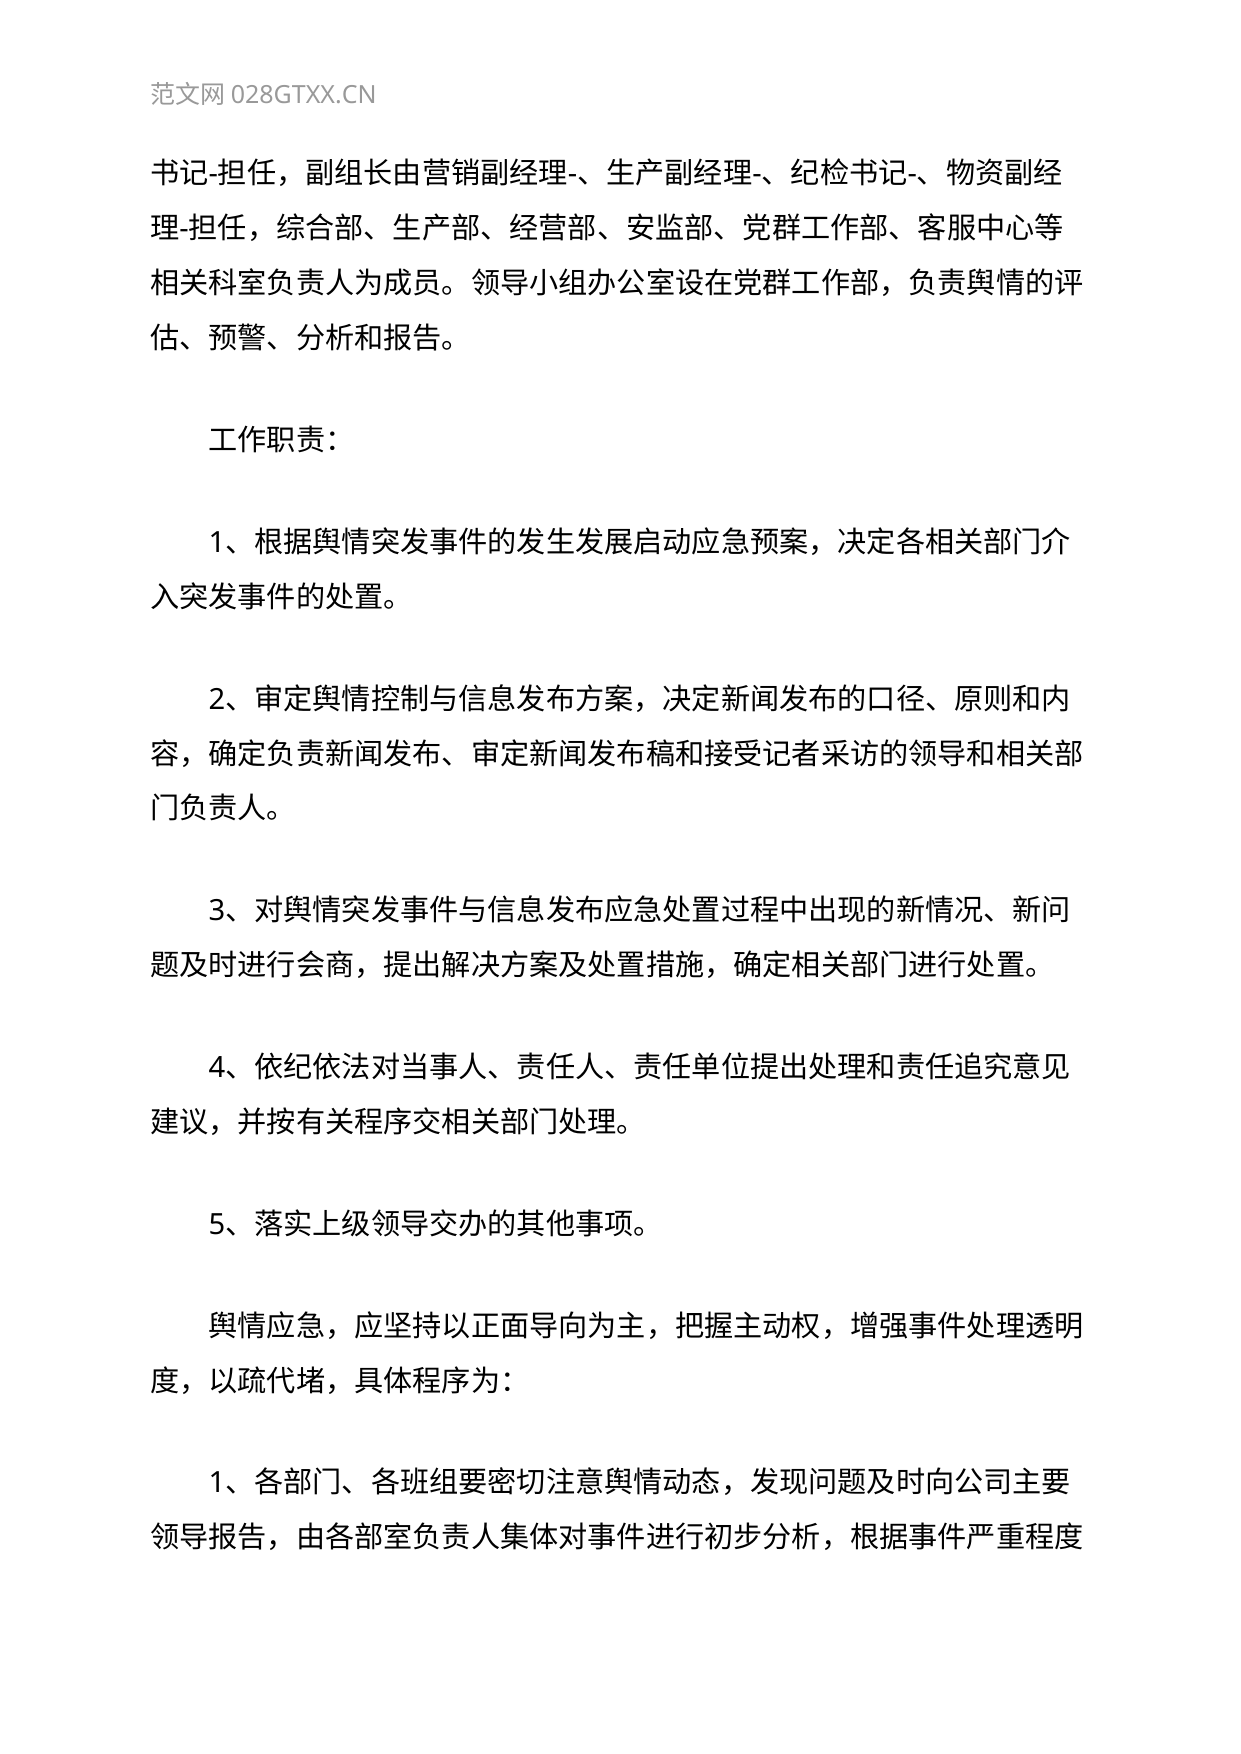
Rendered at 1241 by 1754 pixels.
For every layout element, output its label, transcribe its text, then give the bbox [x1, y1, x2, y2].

text 3、对舆情突发事件与信息发布应急处置过程中出现的新情况、新问题及时进行会商，提出解决方案及处置措施，确定相关部门进行处置。 [150, 887, 1090, 984]
text 5、落实上级领导交办的其他事项。 [150, 1200, 1090, 1243]
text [150, 1459, 1090, 1556]
text 2、审定舆情控制与信息发布方案，决定新闻发布的口径、原则和内容，确定负责新闻发布、审定新闻发布稿和接受记者采访的领导和相关部门负责人。 [150, 675, 1090, 827]
text 1、根据舆情突发事件的发生发展启动应急预案，决定各相关部门介入突发事件的处置。 [150, 518, 1090, 616]
text 舆情应急，应坚持以正面导向为主，把握主动权，增强事件处理透明度，以疏代堵，具体程序为： [150, 1302, 1090, 1399]
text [150, 150, 1090, 357]
text 4、依纪依法对当事人、责任人、责任单位提出处理和责任追究意见建议，并按有关程序交相关部门处理。 [150, 1044, 1090, 1141]
text 工作职责： [150, 417, 1090, 459]
